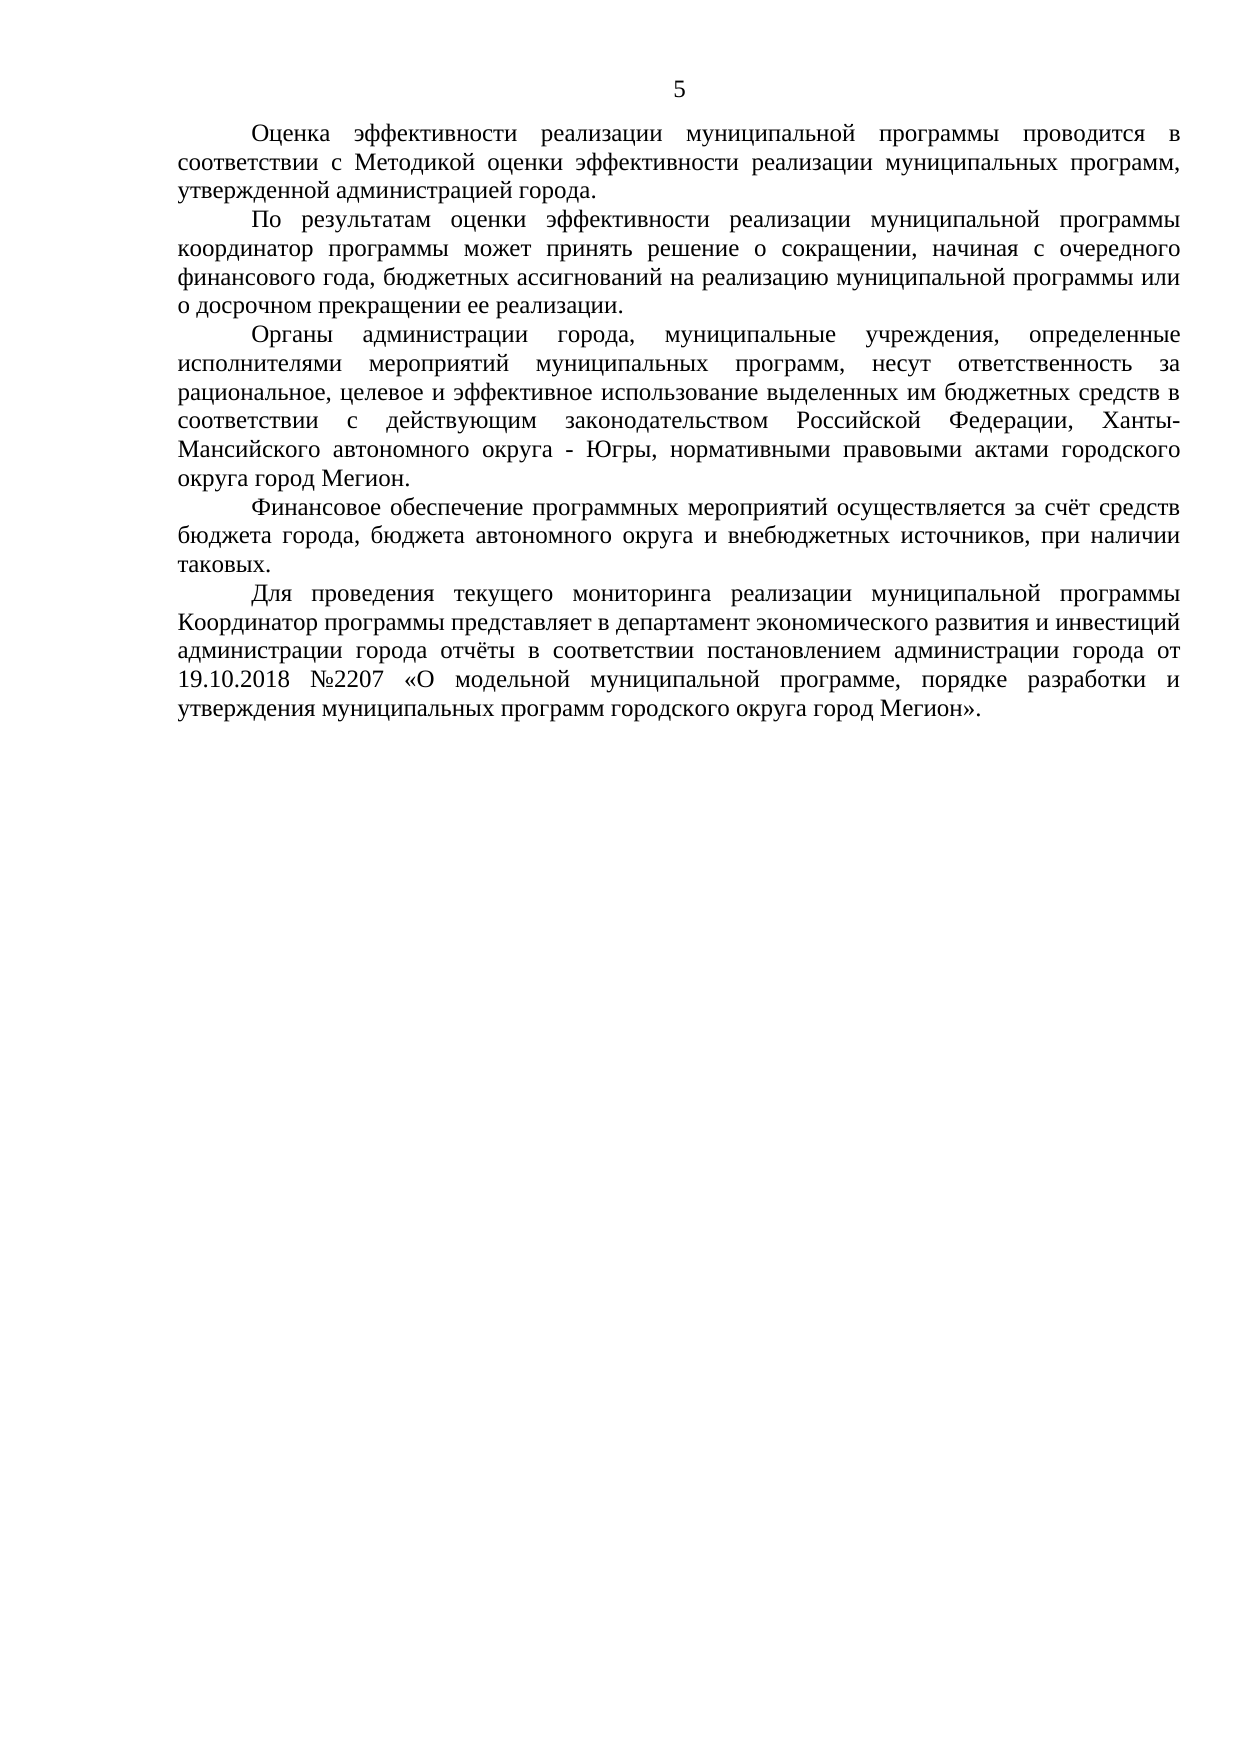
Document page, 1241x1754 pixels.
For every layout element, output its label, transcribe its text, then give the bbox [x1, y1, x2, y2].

text Органы администрации города, муниципальные учреждения, определенные исполнителями мероприятий муниципальных программ, несут ответственность за рациональное, целевое и эффективное использование выделенных им бюджетных средств в соответствии с действующим законодательством Российской Федерации, Ханты-Мансийского автономного округа - Югры, нормативными правовыми актами городского округа город Мегион. [177, 319, 1181, 492]
text По результатам оценки эффективности реализации муниципальной программы координатор программы может принять решение о сокращении, начиная с очередного финансового года, бюджетных ассигнований на реализацию муниципальной программы или о досрочном прекращении ее реализации. [177, 204, 1181, 319]
text Оценка эффективности реализации муниципальной программы проводится в соответствии с Методикой оценки эффективности реализации муниципальных программ, утвержденной администрацией города. [177, 118, 1181, 204]
text Финансовое обеспечение программных мероприятий осуществляется за счёт средств бюджета города, бюджета автономного округа и внебюджетных источников, при наличии таковых. [177, 492, 1181, 578]
text Для проведения текущего мониторинга реализации муниципальной программы Координатор программы представляет в департамент экономического развития и инвестиций администрации города отчёты в соответствии постановлением администрации города от 19.10.2018 №2207 «О модельной муниципальной программе, порядке разработки и утверждения муниципальных программ городского округа город Мегион». [177, 578, 1181, 722]
